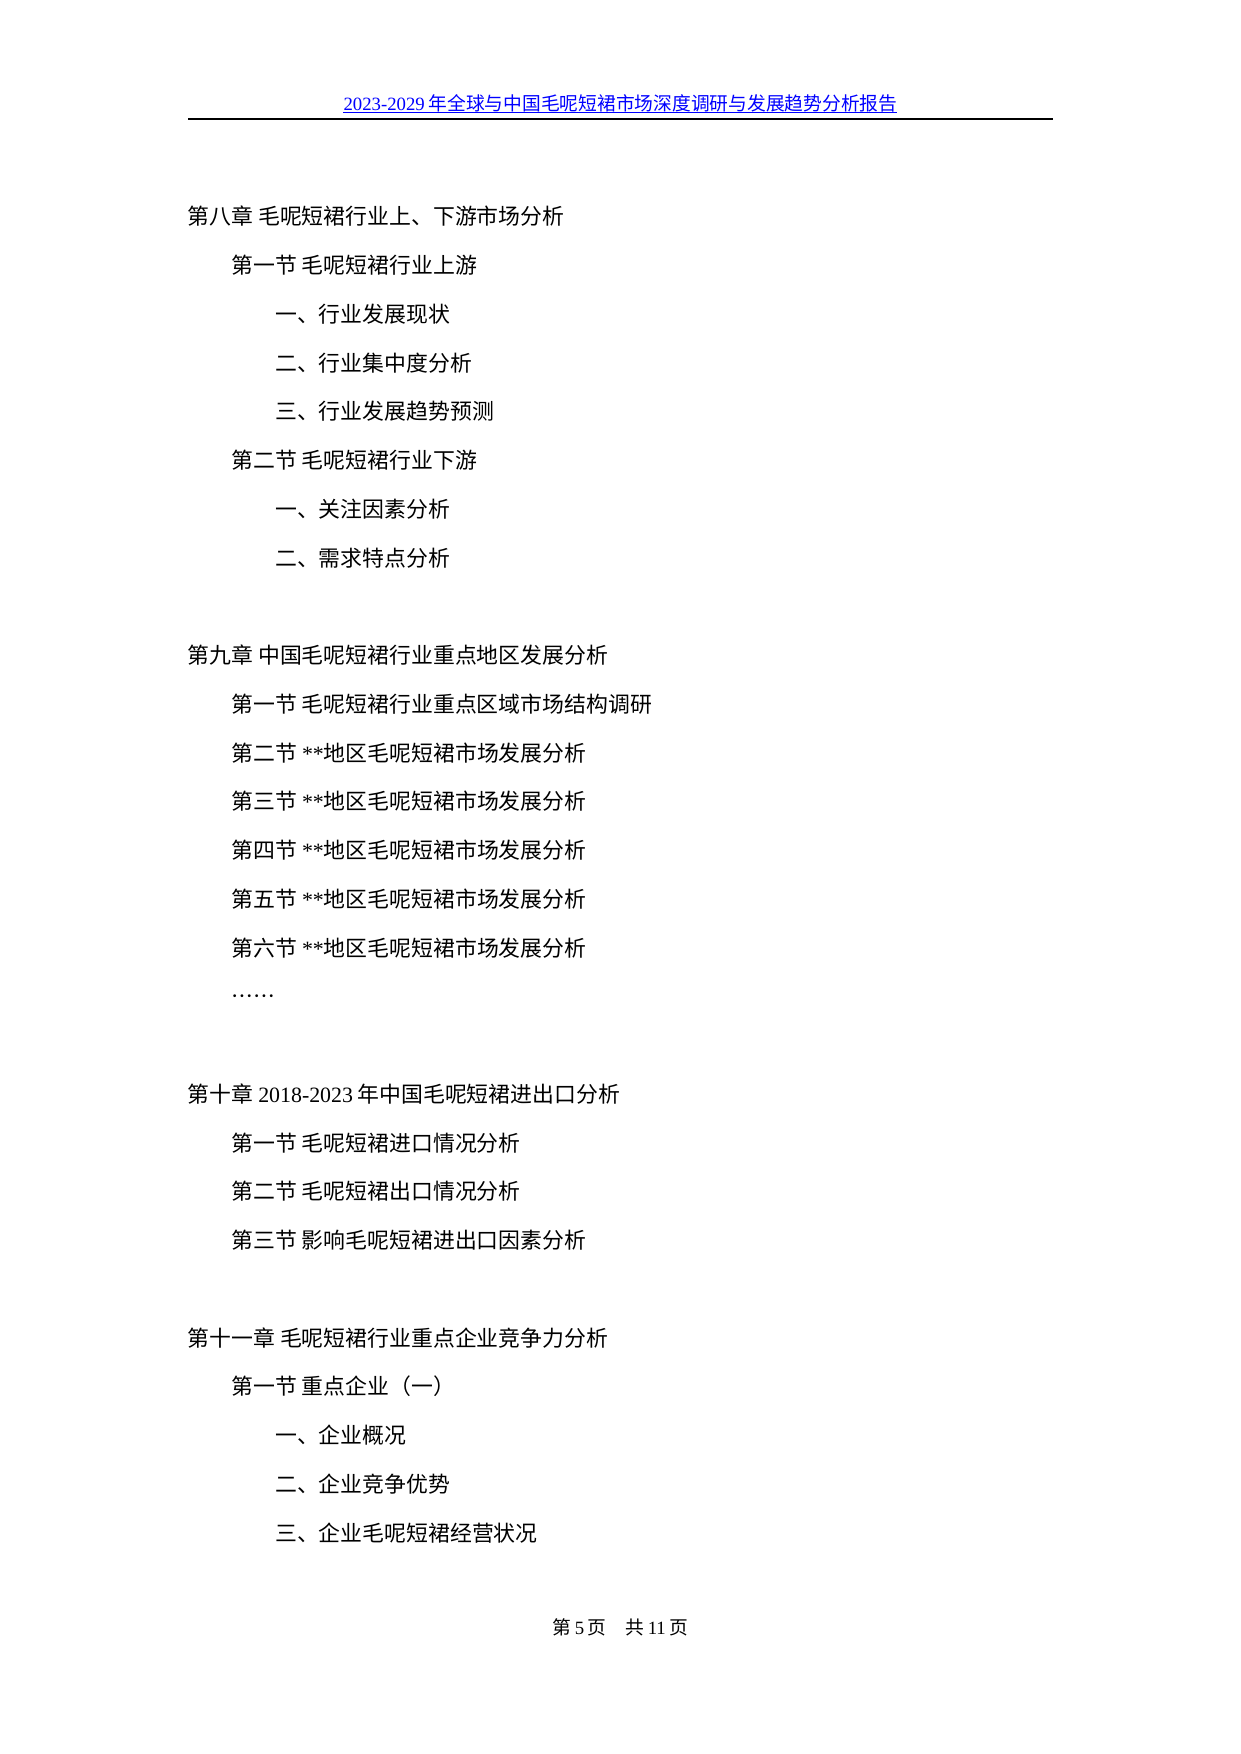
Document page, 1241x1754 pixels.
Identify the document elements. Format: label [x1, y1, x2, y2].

text [187, 150, 1053, 1548]
